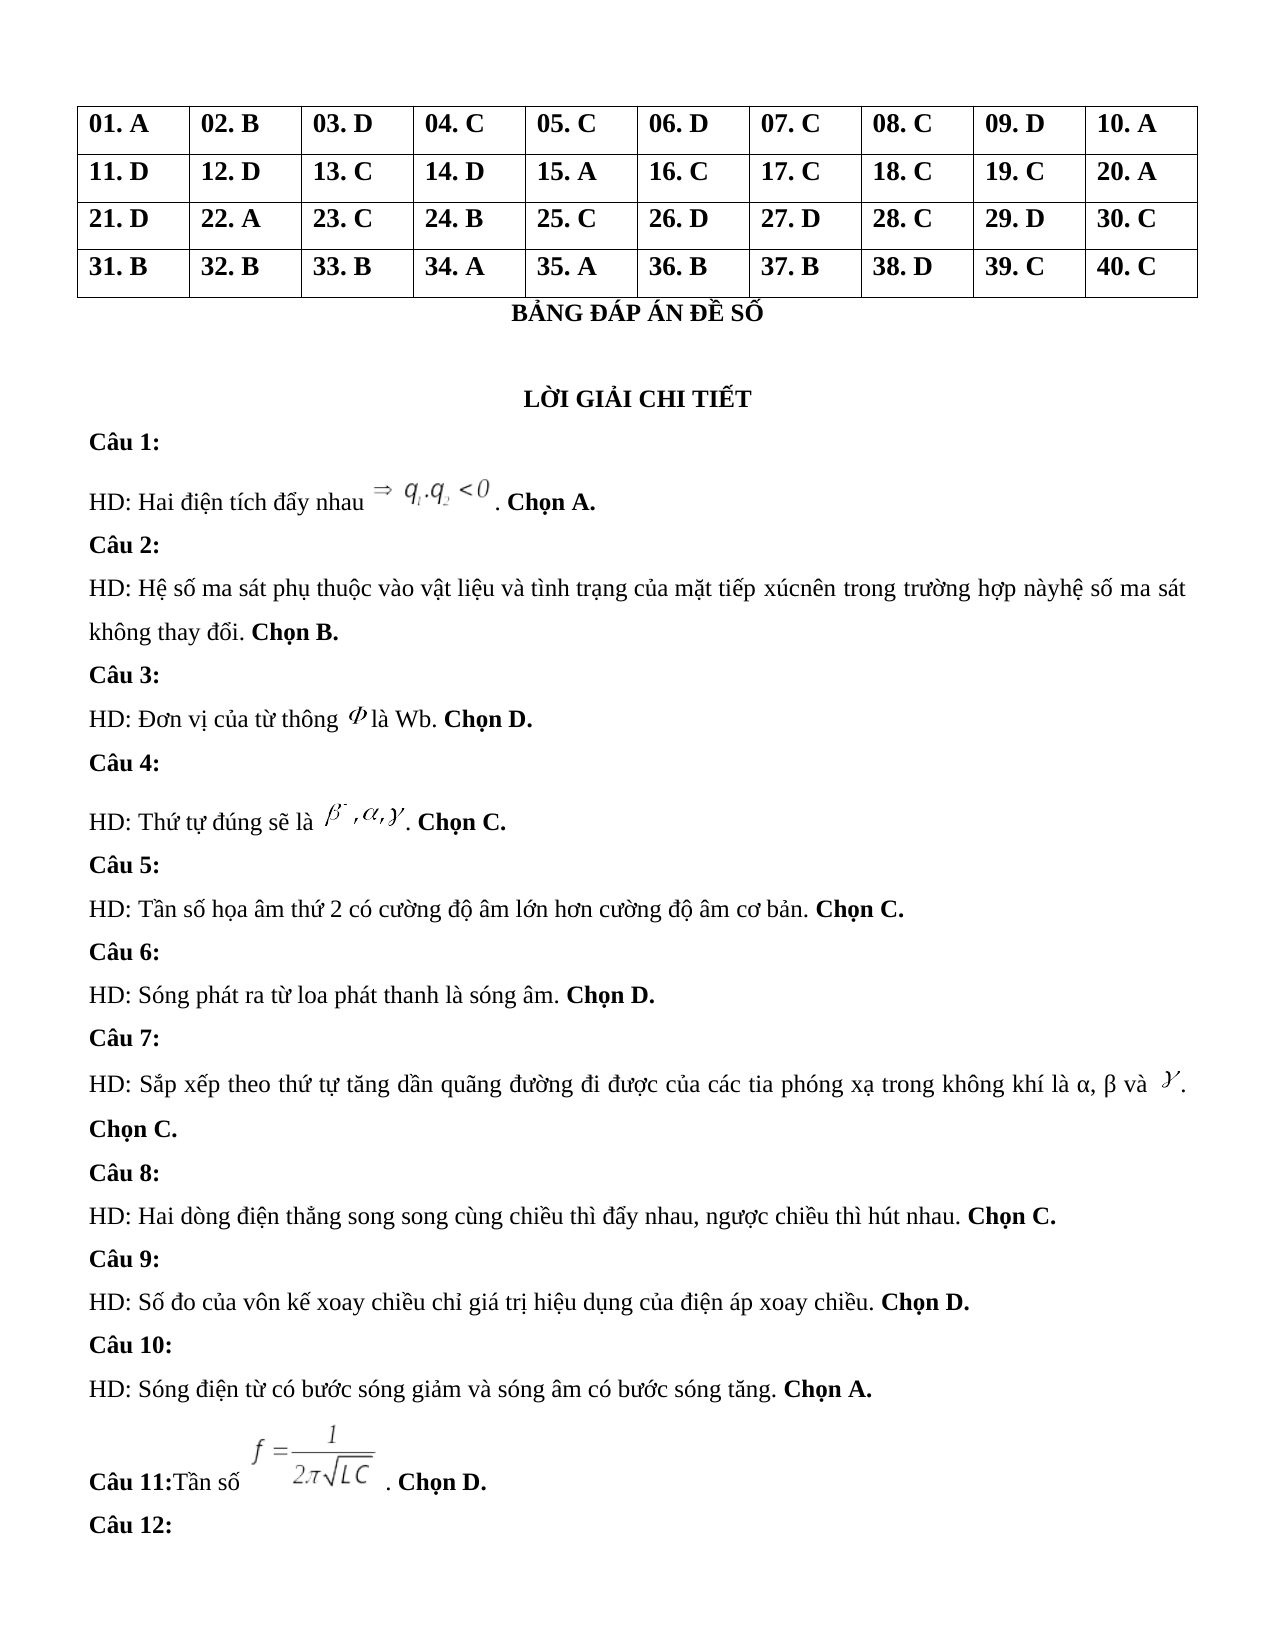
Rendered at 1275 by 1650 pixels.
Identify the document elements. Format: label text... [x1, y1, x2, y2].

table_cell 22. A [190, 203, 301, 249]
text LỜI GIẢI CHI TIẾT [89, 384, 1186, 413]
table_cell 14. D [414, 155, 525, 202]
table_cell 18. C [862, 155, 973, 202]
table_cell 21. D [78, 203, 189, 249]
text Câu 12: [89, 1510, 1186, 1539]
table_cell 38. D [862, 250, 973, 297]
text HD: Thứ tự đúng sẽ là . Chọn C. [89, 791, 1186, 836]
text Câu 1: [89, 427, 1186, 456]
text Câu 11:Tần số . Chọn D. [89, 1417, 1186, 1496]
table_cell 26. D [638, 203, 749, 249]
text HD: Sắp xếp theo thứ tự tăng dần quãng đường đi được của các tia phóng xạ trong không khí là α, β và . Chọn C. [89, 1066, 1186, 1143]
table_cell 35. A [526, 250, 637, 297]
table_cell 31. B [78, 250, 189, 297]
table_cell 12. D [190, 155, 301, 202]
table_cell 16. C [638, 155, 749, 202]
table_header 01. A [78, 107, 189, 154]
table_header 02. B [190, 107, 301, 154]
text Câu 9: [89, 1244, 1186, 1273]
table_cell 32. B [190, 250, 301, 297]
text BẢNG ĐÁP ÁN ĐỀ SỐ [89, 298, 1186, 327]
table_cell 15. A [526, 155, 637, 202]
table_cell 13. C [302, 155, 413, 202]
table_header 04. C [414, 107, 525, 154]
table_cell 25. C [526, 203, 637, 249]
table_header 03. D [302, 107, 413, 154]
table_cell 37. B [750, 250, 861, 297]
table_cell 27. D [750, 203, 861, 249]
text HD: Hai điện tích đẩy nhau . Chọn A. [89, 471, 1186, 516]
table_header 10. A [1086, 107, 1197, 154]
text HD: Tần số họa âm thứ 2 có cường độ âm lớn hơn cường độ âm cơ bản. Chọn C. [89, 894, 1186, 922]
table_cell 33. B [302, 250, 413, 297]
table_cell 28. C [862, 203, 973, 249]
text HD: Sóng điện từ có bước sóng giảm và sóng âm có bước sóng tăng. Chọn A. [89, 1374, 1186, 1402]
table_cell 23. C [302, 203, 413, 249]
table_cell 17. C [750, 155, 861, 202]
table_header 09. D [974, 107, 1085, 154]
table_cell 30. C [1086, 203, 1197, 249]
text HD: Sóng phát ra từ loa phát thanh là sóng âm. Chọn D. [89, 980, 1186, 1009]
text HD: Số đo của vôn kế xoay chiều chỉ giá trị hiệu dụng của điện áp xoay chiều. Chọn D. [89, 1287, 1186, 1316]
table_cell 39. C [974, 250, 1085, 297]
text Câu 7: [89, 1023, 1186, 1052]
text Câu 8: [89, 1158, 1186, 1187]
table_cell 24. B [414, 203, 525, 249]
text HD: Hai dòng điện thẳng song song cùng chiều thì đẩy nhau, ngược chiều thì hút nhau. Chọn C. [89, 1201, 1186, 1230]
table_header 06. D [638, 107, 749, 154]
table_header 08. C [862, 107, 973, 154]
text Câu 4: [89, 748, 1186, 776]
table_cell 20. A [1086, 155, 1197, 202]
table_cell 19. C [974, 155, 1085, 202]
table_cell 11. D [78, 155, 189, 202]
text Câu 10: [89, 1331, 1186, 1359]
table_cell 40. C [1086, 250, 1197, 297]
table_header 07. C [750, 107, 861, 154]
text Câu 3: [89, 660, 1186, 688]
text Câu 2: [89, 530, 1186, 559]
text Câu 6: [89, 937, 1186, 966]
table_cell 36. B [638, 250, 749, 297]
table_cell 34. A [414, 250, 525, 297]
text Câu 5: [89, 851, 1186, 879]
table_header 05. C [526, 107, 637, 154]
table_cell 29. D [974, 203, 1085, 249]
text HD: Đơn vị của từ thông là Wb. Chọn D. [89, 703, 1186, 733]
text HD: Hệ số ma sát phụ thuộc vào vật liệu và tình trạng của mặt tiếp xúcnên trong trường hợp nàyhệ số ma sát không thay đổi. Chọn B. [89, 573, 1186, 645]
